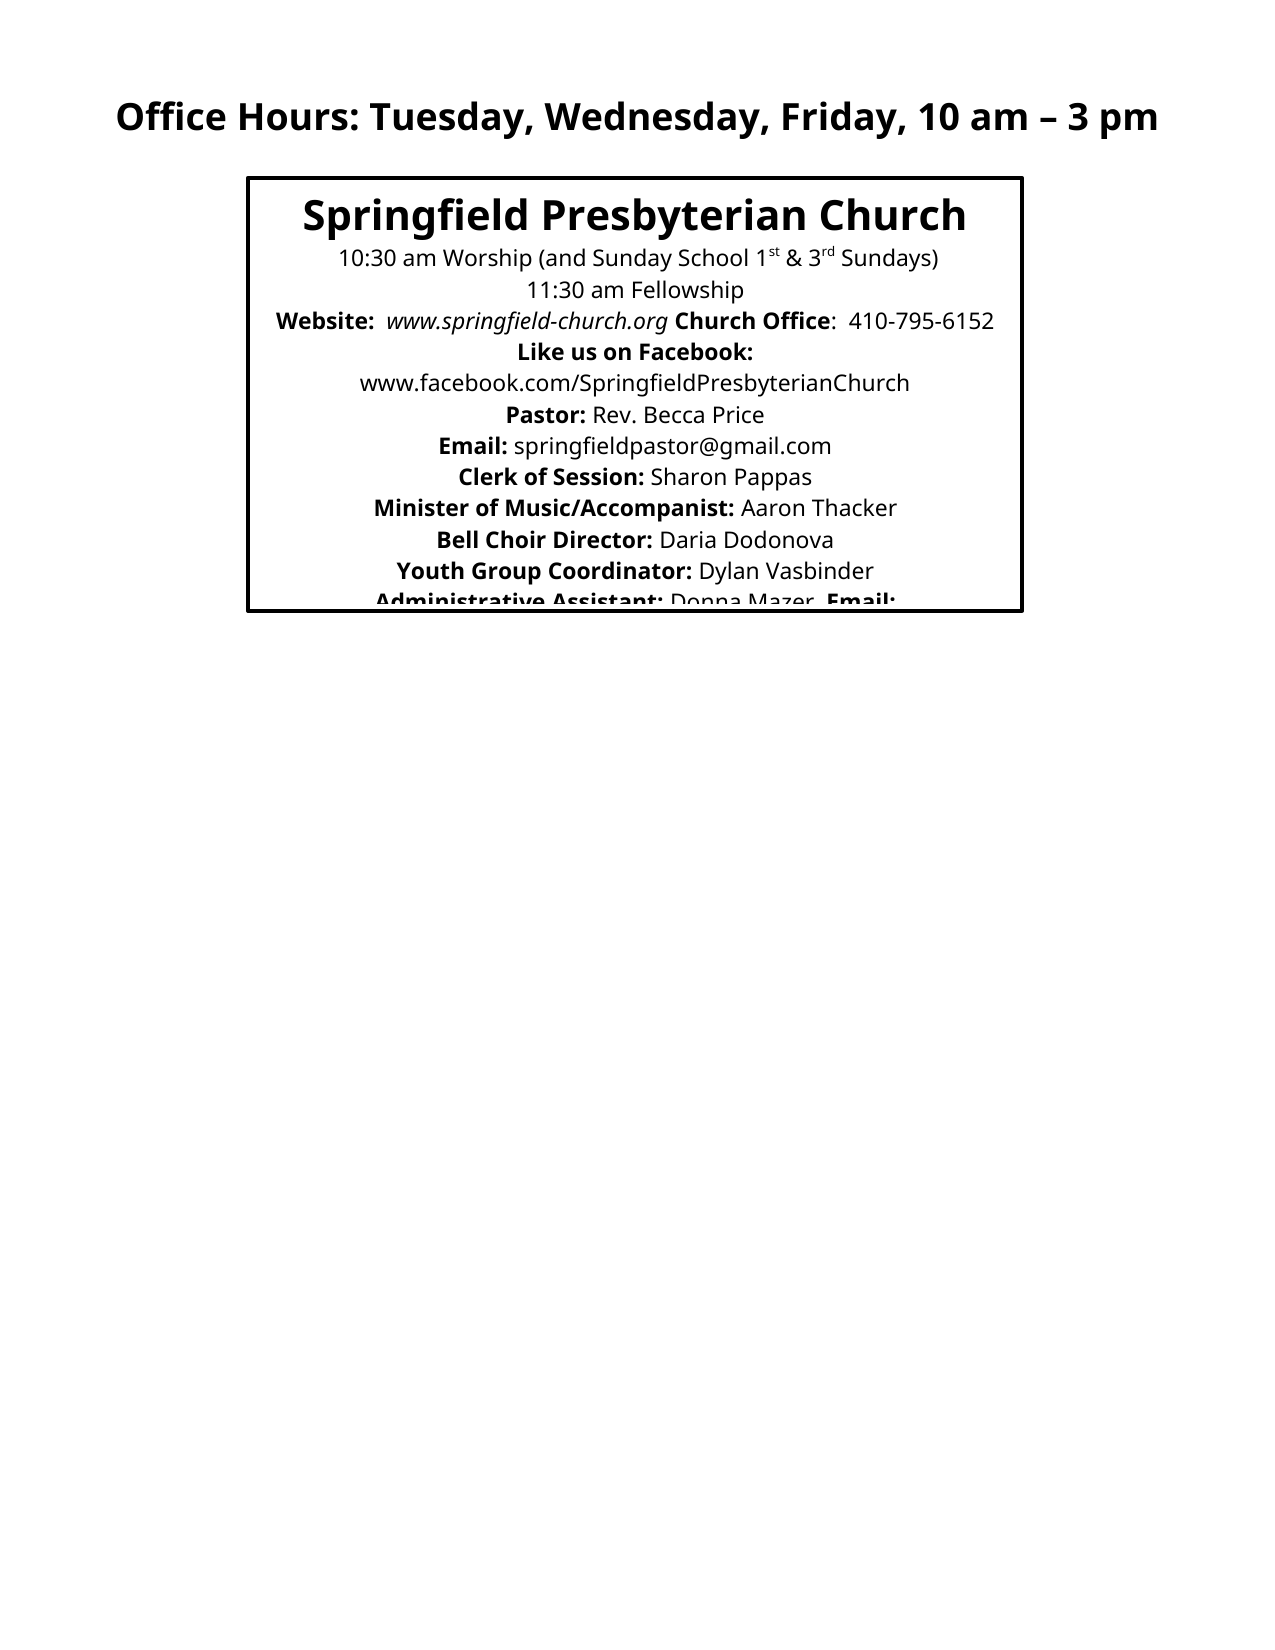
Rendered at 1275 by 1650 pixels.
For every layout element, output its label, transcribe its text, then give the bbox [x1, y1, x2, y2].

text Office Hours: Tuesday, Wednesday, Friday, 10 am – 3 pm [45, 90, 1230, 141]
